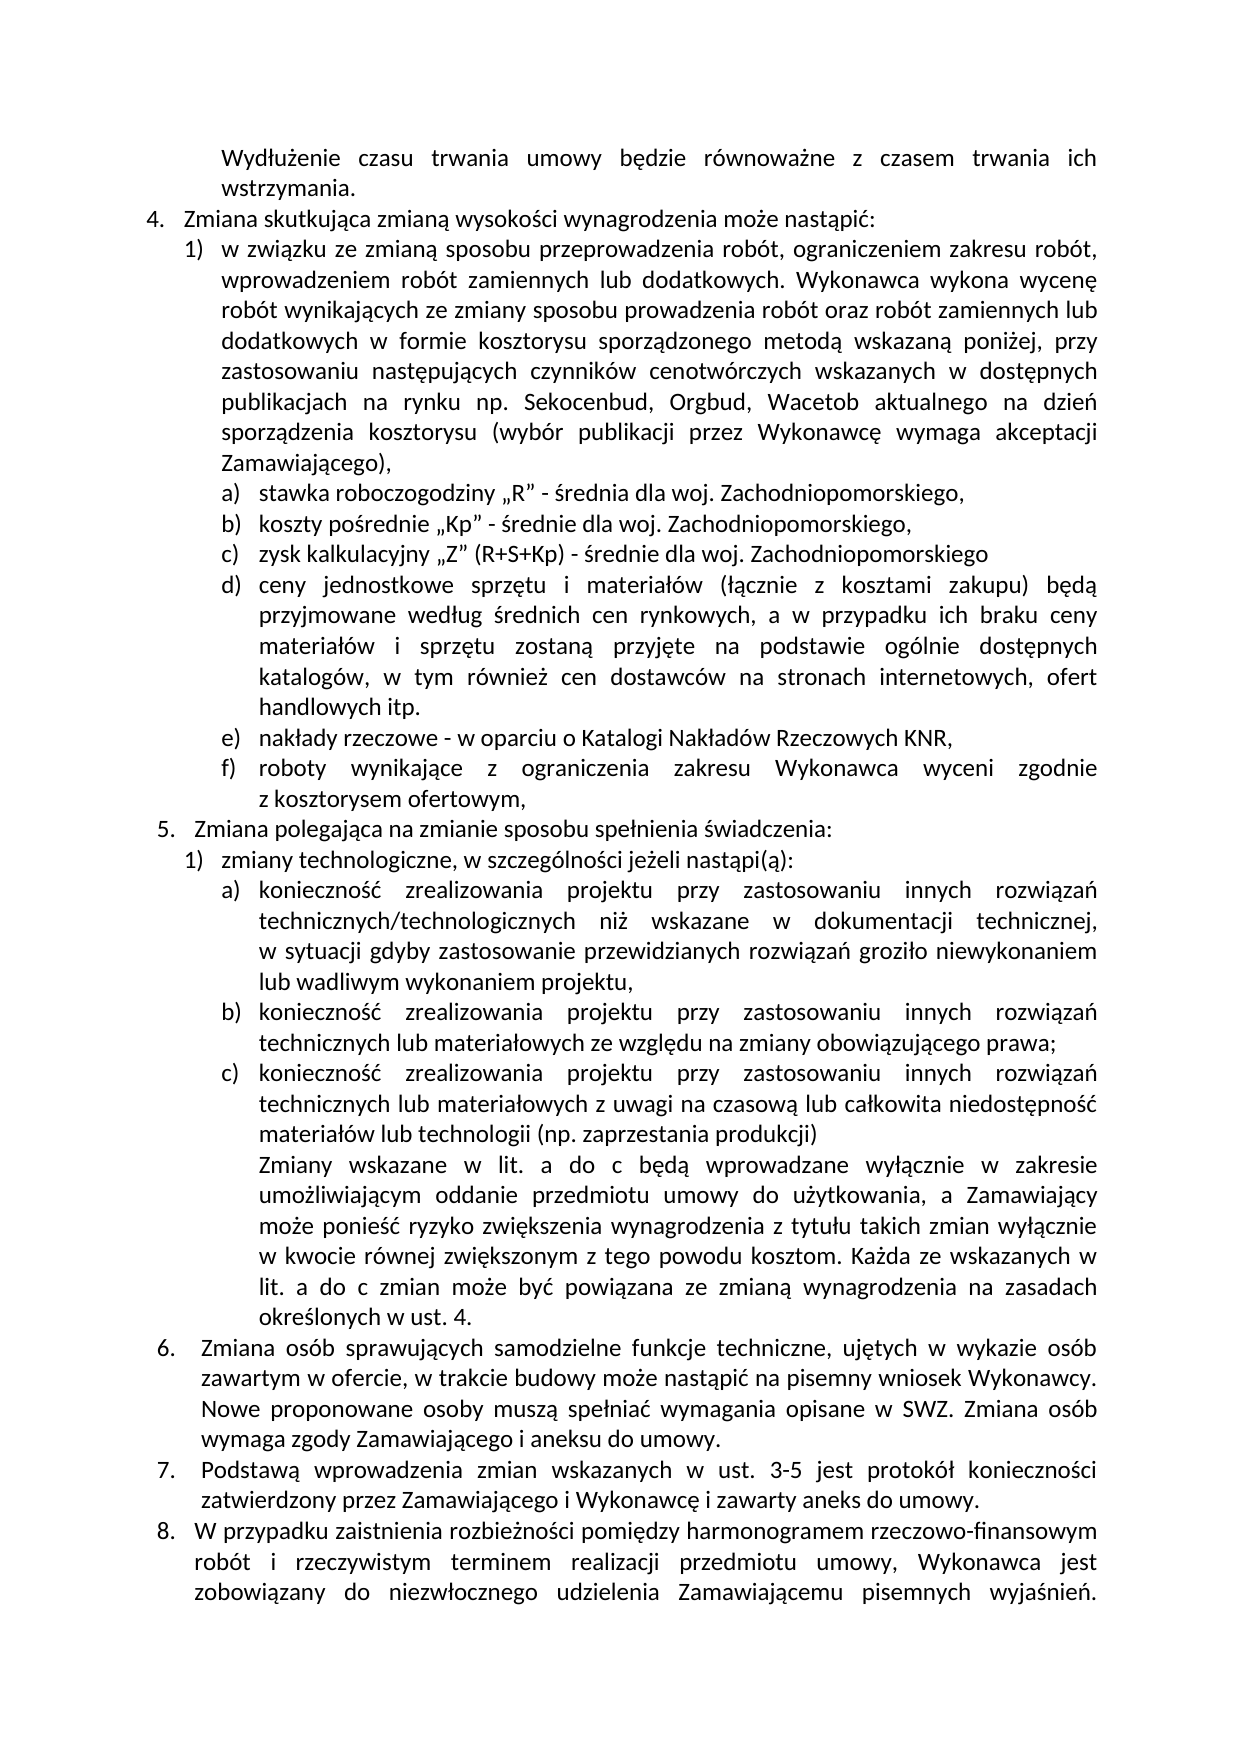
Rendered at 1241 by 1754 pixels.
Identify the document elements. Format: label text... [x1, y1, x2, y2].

list zysk kalkulacyjny „Z” (R+S+Kp) - średnie dla woj. Zachodniopomorskiego [221, 538, 1098, 569]
list Zmiana polegająca na zmianie sposobu spełnienia świadczenia: [157, 813, 1098, 844]
list stawka roboczogodziny „R” - średnia dla woj. Zachodniopomorskiego, [221, 477, 1098, 508]
list Zmiana skutkująca zmianą wysokości wynagrodzenia może nastąpić: [146, 203, 1098, 233]
list Zmiana osób sprawujących samodzielne funkcje techniczne, ujętych w wykazie osób zawartym w ofercie, w trakcie budowy może nastąpić na pisemny wniosek Wykonawcy. Nowe proponowane osoby muszą spełniać wymagania opisane w SWZ. Zmiana osób wymaga zgody Zamawiającego i aneksu do umowy. [157, 1332, 1098, 1454]
list ceny jednostkowe sprzętu i materiałów (łącznie z kosztami zakupu) będą przyjmowane według średnich cen rynkowych, a w przypadku ich braku ceny materiałów i sprzętu zostaną przyjęte na podstawie ogólnie dostępnych katalogów, w tym również cen dostawców na stronach internetowych, ofert handlowych itp. [221, 569, 1098, 722]
text Zmiany wskazane w lit. a do c będą wprowadzane wyłącznie w zakresie umożliwiającym oddanie przedmiotu umowy do użytkowania, a Zamawiający może ponieść ryzyko zwiększenia wynagrodzenia z tytułu takich zmian wyłącznie w kwocie równej zwiększonym z tego powodu kosztom. Każda ze wskazanych w lit. a do c zmian może być powiązana ze zmianą wynagrodzenia na zasadach określonych w ust. 4. [258, 1149, 1098, 1332]
list konieczność zrealizowania projektu przy zastosowaniu innych rozwiązań technicznych/technologicznych niż wskazane w dokumentacji technicznej, w sytuacji gdyby zastosowanie przewidzianych rozwiązań groziło niewykonaniem lub wadliwym wykonaniem projektu, [221, 874, 1098, 996]
list konieczność zrealizowania projektu przy zastosowaniu innych rozwiązań technicznych lub materiałowych ze względu na zmiany obowiązującego prawa; [221, 996, 1098, 1057]
list koszty pośrednie „Kp” - średnie dla woj. Zachodniopomorskiego, [221, 508, 1098, 538]
list zmiany technologiczne, w szczególności jeżeli nastąpi(ą): [183, 844, 1098, 874]
list w związku ze zmianą sposobu przeprowadzenia robót, ograniczeniem zakresu robót, wprowadzeniem robót zamiennych lub dodatkowych. Wykonawca wykona wycenę robót wynikających ze zmiany sposobu prowadzenia robót oraz robót zamiennych lub dodatkowych w formie kosztorysu sporządzonego metodą wskazaną poniżej, przy zastosowaniu następujących czynników cenotwórczych wskazanych w dostępnych publikacjach na rynku np. Sekocenbud, Orgbud, Wacetob aktualnego na dzień sporządzenia kosztorysu (wybór publikacji przez Wykonawcę wymaga akceptacji Zamawiającego), [183, 233, 1098, 477]
list Podstawą wprowadzenia zmian wskazanych w ust. 3-5 jest protokół konieczności zatwierdzony przez Zamawiającego i Wykonawcę i zawarty aneks do umowy. [157, 1454, 1098, 1515]
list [183, 142, 1098, 203]
list nakłady rzeczowe - w oparciu o Katalogi Nakładów Rzeczowych KNR, [221, 722, 1098, 752]
list konieczność zrealizowania projektu przy zastosowaniu innych rozwiązań technicznych lub materiałowych z uwagi na czasową lub całkowita niedostępność materiałów lub technologii (np. zaprzestania produkcji) [221, 1057, 1098, 1149]
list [157, 1515, 1098, 1607]
list roboty wynikające z ograniczenia zakresu Wykonawca wyceni zgodnie z kosztorysem ofertowym, [221, 752, 1098, 813]
